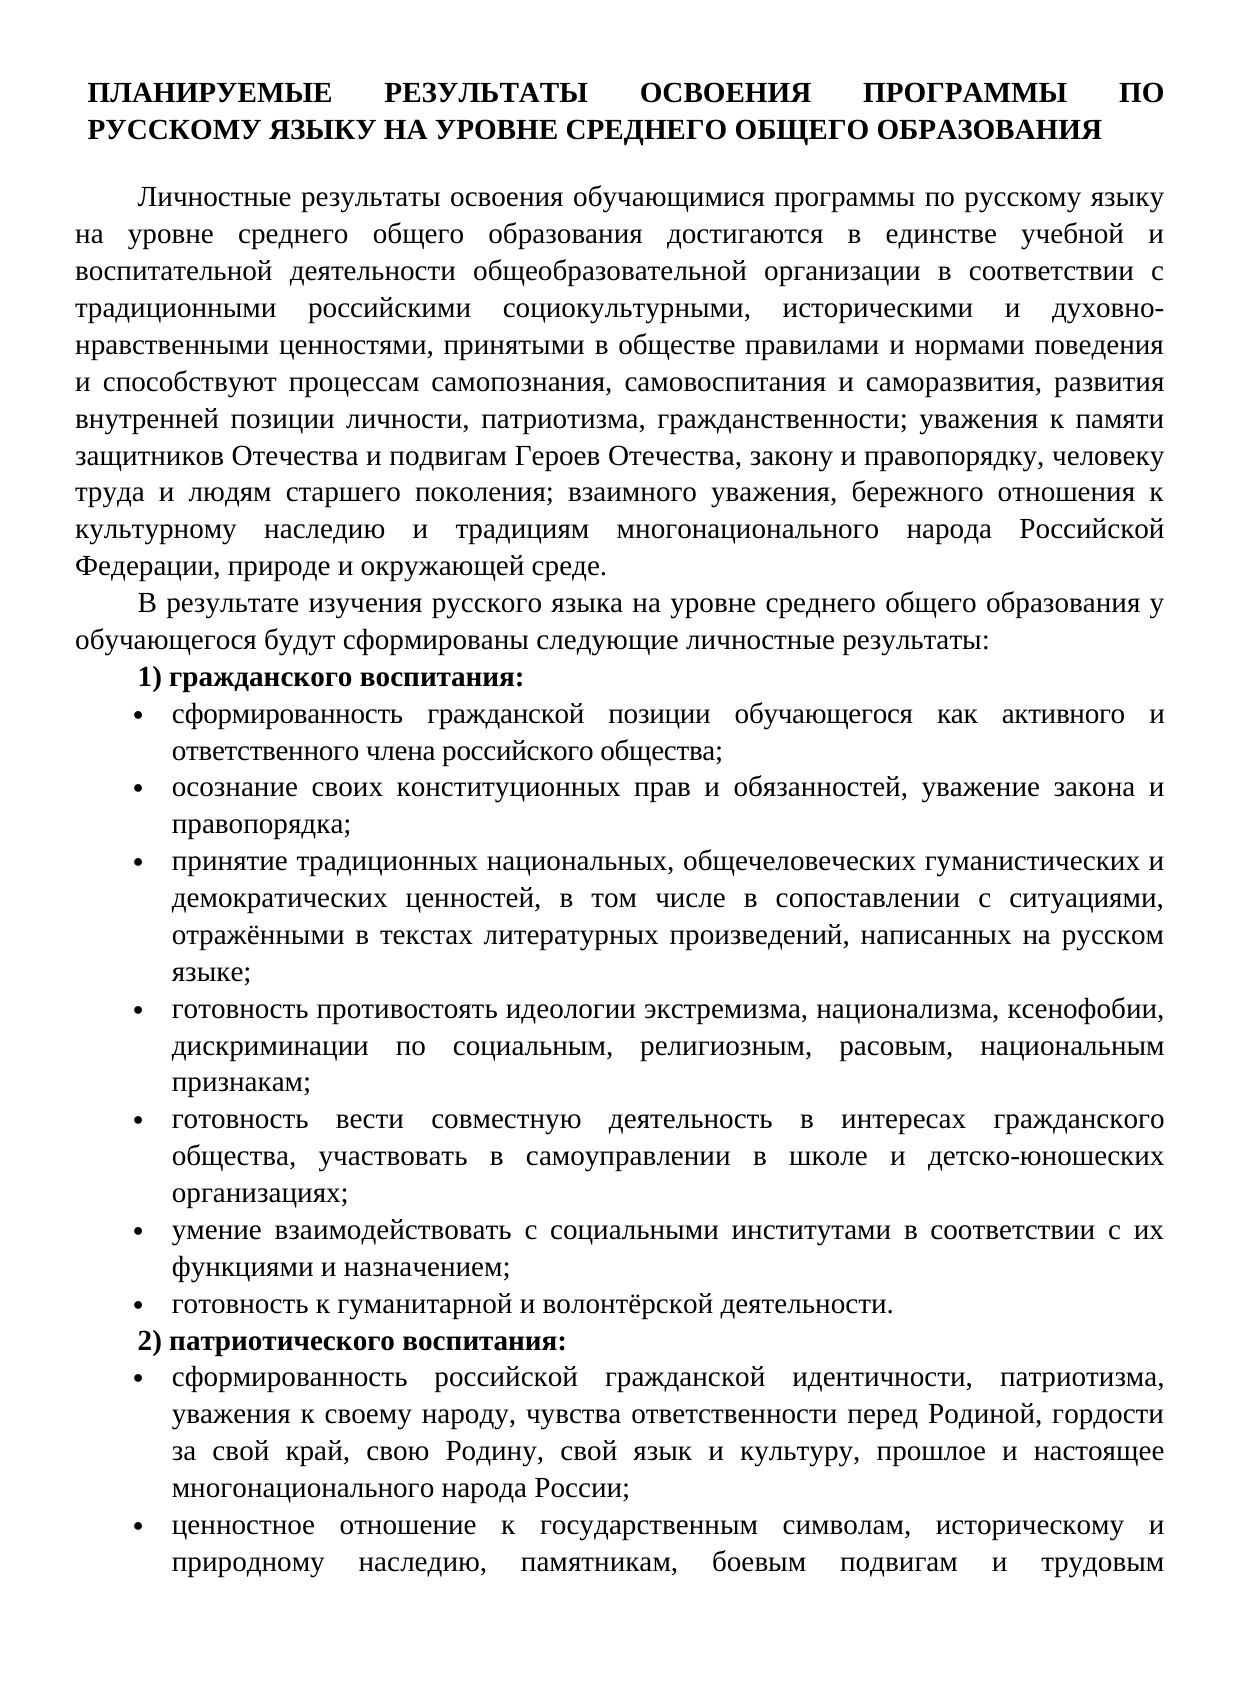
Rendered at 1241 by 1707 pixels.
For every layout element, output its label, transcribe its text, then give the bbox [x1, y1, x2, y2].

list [134, 1507, 1165, 1577]
list умение взаимодействовать с социальными институтами в соответствии с их функциями и назначением; [134, 1212, 1165, 1282]
list готовность противостоять идеологии экстремизма, национализма, ксенофобии, дискриминации по социальным, религиозным, расовым, национальным признакам; [134, 991, 1165, 1098]
list принятие традиционных национальных, общечеловеческих гуманистических и демократических ценностей, в том числе в сопоставлении с ситуациями, отражёнными в текстах литературных произведений, написанных на русском языке; [134, 843, 1165, 987]
list осознание своих конституционных прав и обязанностей, уважение закона и правопорядка; [134, 769, 1165, 840]
text ПЛАНИРУЕМЫЕ РЕЗУЛЬТАТЫ ОСВОЕНИЯ ПРОГРАММЫ ПО РУССКОМУ ЯЗЫКУ НА УРОВНЕ СРЕДНЕГО ОБЩЕГО ОБРАЗОВАНИЯ [87, 75, 1165, 145]
list сформированность гражданской позиции обучающегося как активного и ответственного члена российского общества; [134, 696, 1165, 766]
list сформированность российской гражданской идентичности, патриотизма, уважения к своему народу, чувства ответственности перед Родиной, гордости за свой край, свою Родину, свой язык и культуру, прошлое и настоящее многонационального народа России; [134, 1359, 1165, 1504]
text В результате изучения русского языка на уровне среднего общего образования у обучающегося будут сформированы следующие личностные результаты: [75, 585, 1165, 656]
text Личностные результаты освоения обучающимися программы по русскому языку на уровне среднего общего образования достигаются в единстве учебной и воспитательной деятельности общеобразовательной организации в соответствии с традиционными российскими социокультурными, историческими и духовно-нравственными ценностями, принятыми в обществе правилами и нормами поведения и способствуют процессам самопознания, самовоспитания и саморазвития, развития внутренней позиции личности, патриотизма, гражданственности; уважения к памяти защитников Отечества и подвигам Героев Отечества, закону и правопорядку, человеку труда и людям старшего поколения; взаимного уважения, бережного отношения к культурному наследию и традициям многонационального народа Российской Федерации, природе и окружающей среде. [75, 179, 1165, 582]
list готовность вести совместную деятельность в интересах гражданского общества, участвовать в самоуправлении в школе и детско-юношеских организациях; [134, 1101, 1165, 1209]
text 2) патриотического воспитания: [75, 1323, 1165, 1356]
text 1) гражданского воспитания: [75, 659, 1165, 692]
list готовность к гуманитарной и волонтёрской деятельности. [134, 1286, 1165, 1319]
